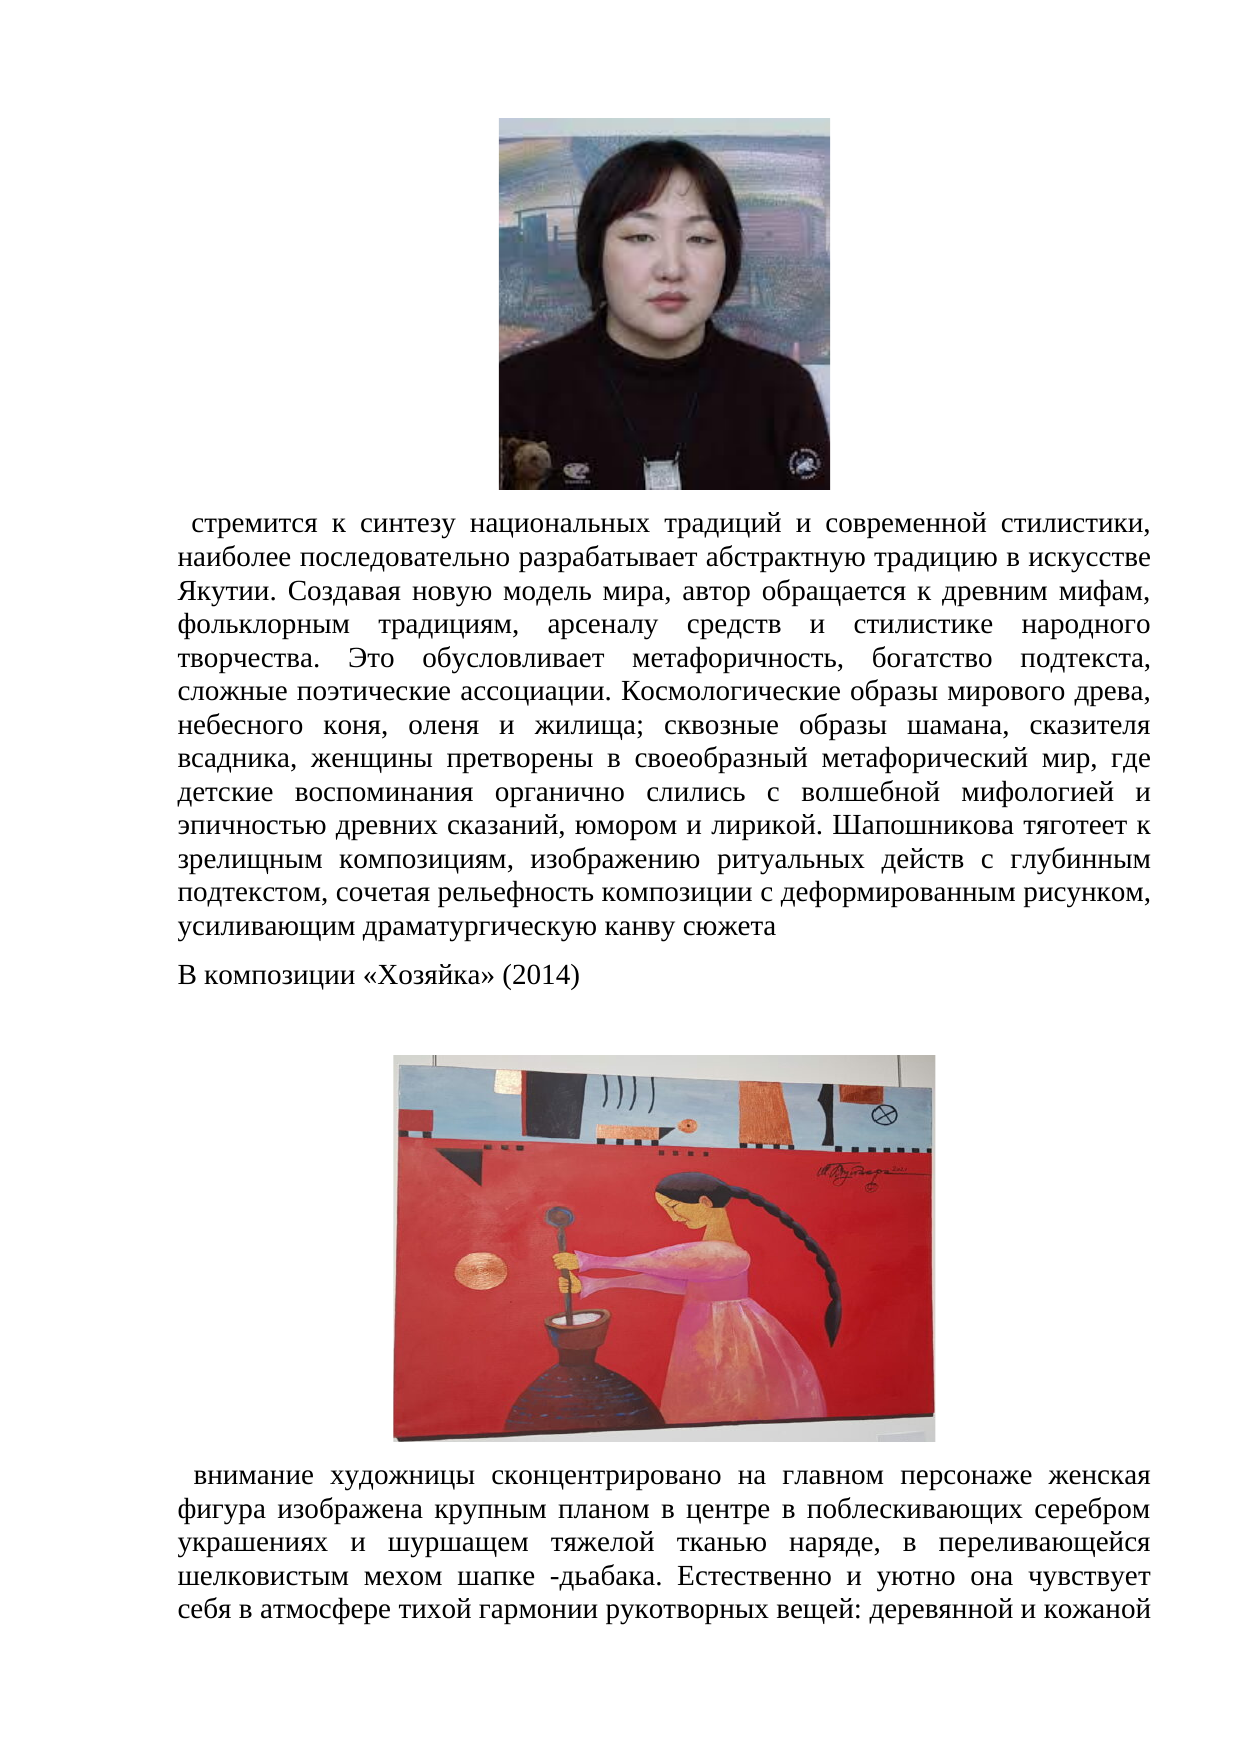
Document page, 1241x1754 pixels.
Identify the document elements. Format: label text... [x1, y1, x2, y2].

text В композиции «Хозяйка» (2014) [177, 957, 1152, 991]
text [177, 1457, 1152, 1625]
picture [498, 118, 830, 490]
picture [393, 1055, 936, 1442]
text стремится к синтезу национальных традиций и современной стилистики, наиболее последовательно разрабатывает абстрактную традицию в искусстве Якутии. Создавая новую модель мира, автор обращается к древним мифам, фольклорным традициям, арсеналу средств и стилистике народного творчества. Это обусловливает метафоричность, богатство подтекста, сложные поэтические ассоциации. Космологические образы мирового древа, небесного коня, оленя и жилища; сквозные образы шамана, сказителя всадника, женщины претворены в своеобразный метафорический мир, где детские воспоминания органично слились с волшебной мифологией и эпичностью древних сказаний, юмором и лирикой. Шапошникова тяготеет к зрелищным композициям, изображению ритуальных действ с глубинным подтекстом, сочетая рельефность композиции с деформированным рисунком, усиливающим драматургическую канву сюжета [177, 506, 1152, 942]
